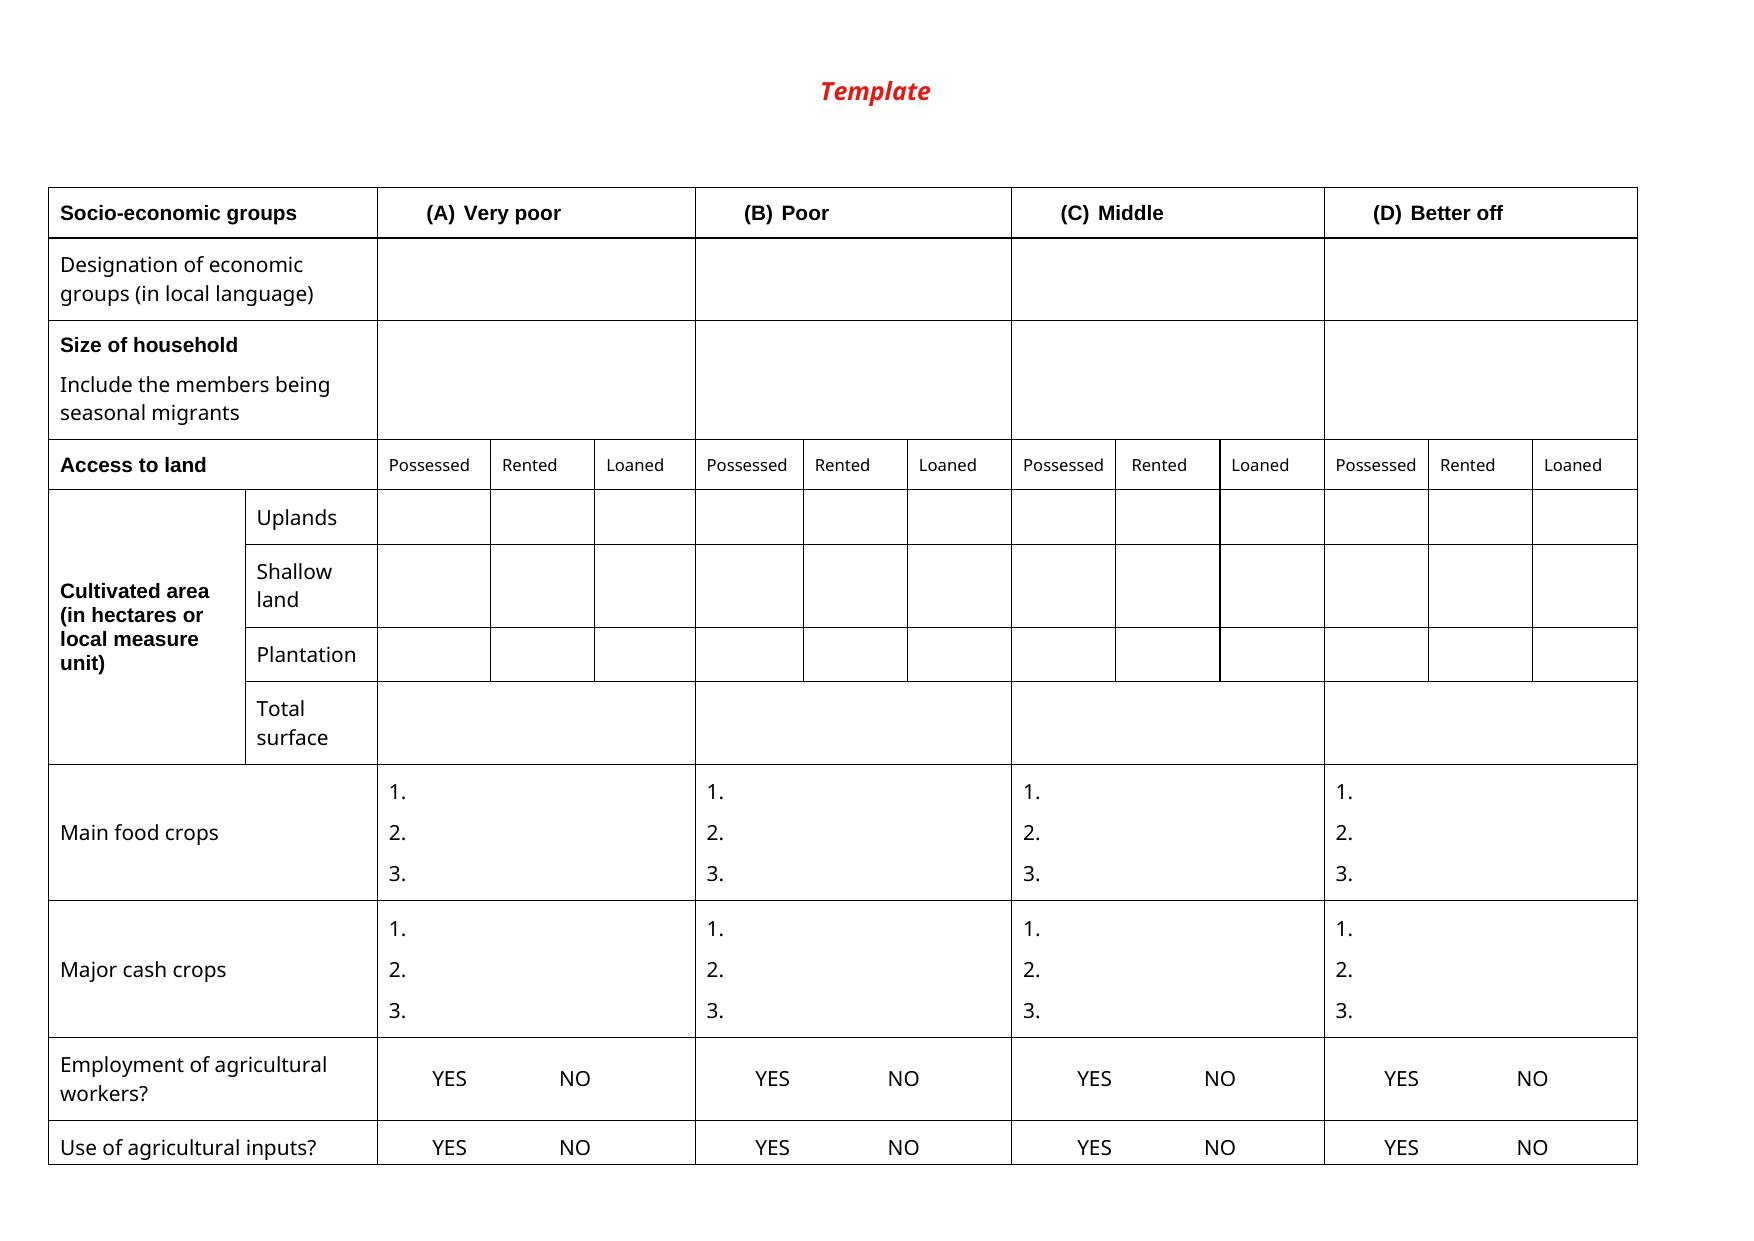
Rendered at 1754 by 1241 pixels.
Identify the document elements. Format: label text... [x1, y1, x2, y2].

table_cell [491, 628, 594, 681]
table_cell [696, 490, 803, 544]
table_cell [1429, 545, 1532, 627]
table_cell Access to land [49, 440, 377, 489]
table_cell 1. 2. 3. [378, 765, 695, 900]
table_cell [696, 628, 803, 681]
table_cell [1325, 321, 1637, 439]
table_cell YES NO [696, 1121, 1011, 1164]
table_cell [595, 545, 695, 627]
table_cell Loaned [908, 440, 1011, 489]
table_cell 1. 2. 3. [696, 765, 1011, 900]
table_header Better off [1325, 188, 1637, 237]
table_cell [378, 490, 490, 544]
table_cell Total surface [246, 682, 377, 764]
table_cell Size of household Include the members being seasonal migrants [49, 321, 377, 439]
table_cell Cultivated area (in hectares or local measure unit) [49, 490, 245, 764]
table_cell [1116, 628, 1219, 681]
table_cell [1221, 545, 1324, 627]
table_cell Shallow land [246, 545, 377, 627]
table_cell Major cash crops [49, 901, 377, 1037]
table_cell [595, 490, 695, 544]
table_cell Rented [1429, 440, 1532, 489]
table_cell YES NO [1325, 1038, 1637, 1119]
table_cell YES NO [378, 1038, 695, 1119]
table_cell [908, 545, 1011, 627]
table_cell Loaned [1533, 440, 1637, 489]
table_cell [1533, 628, 1637, 681]
table_cell [491, 545, 594, 627]
table_cell Main food crops [49, 765, 377, 900]
table_cell [804, 628, 907, 681]
table_cell YES NO [1325, 1121, 1637, 1164]
table_cell [1429, 490, 1532, 544]
table_cell YES NO [1012, 1038, 1324, 1119]
table_cell YES NO [696, 1038, 1011, 1119]
table_cell 1. 2. 3. [1012, 765, 1324, 900]
table_cell [696, 682, 1011, 764]
table_cell 1. 2. 3. [1325, 901, 1637, 1037]
table_cell Plantation [246, 628, 377, 681]
table_cell 1. 2. 3. [696, 901, 1011, 1037]
table_cell 1. 2. 3. [1325, 765, 1637, 900]
table_cell Designation of economic groups (in local language) [49, 239, 377, 320]
table_cell Possessed [1325, 440, 1428, 489]
table_cell [1116, 545, 1219, 627]
table_cell [378, 321, 695, 439]
table_cell [804, 545, 907, 627]
table_cell [1325, 490, 1428, 544]
table_cell [1012, 239, 1324, 320]
table_cell [1221, 628, 1324, 681]
table_cell [1533, 490, 1637, 544]
table_cell [595, 628, 695, 681]
table_cell [1325, 682, 1637, 764]
table_cell [804, 490, 907, 544]
table_header Very poor [378, 188, 695, 237]
table_cell [696, 545, 803, 627]
table_cell 1. 2. 3. [1012, 901, 1324, 1037]
table_cell Uplands [246, 490, 377, 544]
table_cell YES NO [1012, 1121, 1324, 1164]
table_cell 1. 2. 3. [378, 901, 695, 1037]
table_cell [1429, 628, 1532, 681]
table_cell Use of agricultural inputs? [49, 1121, 377, 1164]
table_cell Loaned [595, 440, 695, 489]
table_cell Rented [1116, 440, 1219, 489]
table_cell [696, 321, 1011, 439]
table_cell [1325, 545, 1428, 627]
table_cell [1221, 490, 1324, 544]
table_cell [1116, 490, 1219, 544]
table_cell Rented [804, 440, 907, 489]
table_cell [1012, 628, 1115, 681]
table_cell [1012, 682, 1324, 764]
table_cell Loaned [1221, 440, 1324, 489]
table_cell [696, 239, 1011, 320]
table_cell [908, 628, 1011, 681]
table_cell YES NO [378, 1121, 695, 1164]
table_cell [1325, 239, 1637, 320]
table_cell Rented [491, 440, 594, 489]
table_cell [1012, 545, 1115, 627]
table_cell [1012, 490, 1115, 544]
table_header Socio-economic groups [49, 188, 377, 237]
table_cell Possessed [696, 440, 803, 489]
table_cell [378, 682, 695, 764]
table_cell [378, 628, 490, 681]
table_cell [1012, 321, 1324, 439]
table_header Poor [696, 188, 1011, 237]
table_cell Employment of agricultural workers? [49, 1038, 377, 1119]
table_cell Possessed [378, 440, 490, 489]
table_cell [378, 239, 695, 320]
table_cell [908, 490, 1011, 544]
table_header Middle [1012, 188, 1324, 237]
table_cell [378, 545, 490, 627]
table_cell [1325, 628, 1428, 681]
table_cell [491, 490, 594, 544]
table_cell Possessed [1012, 440, 1115, 489]
table_cell [1533, 545, 1637, 627]
